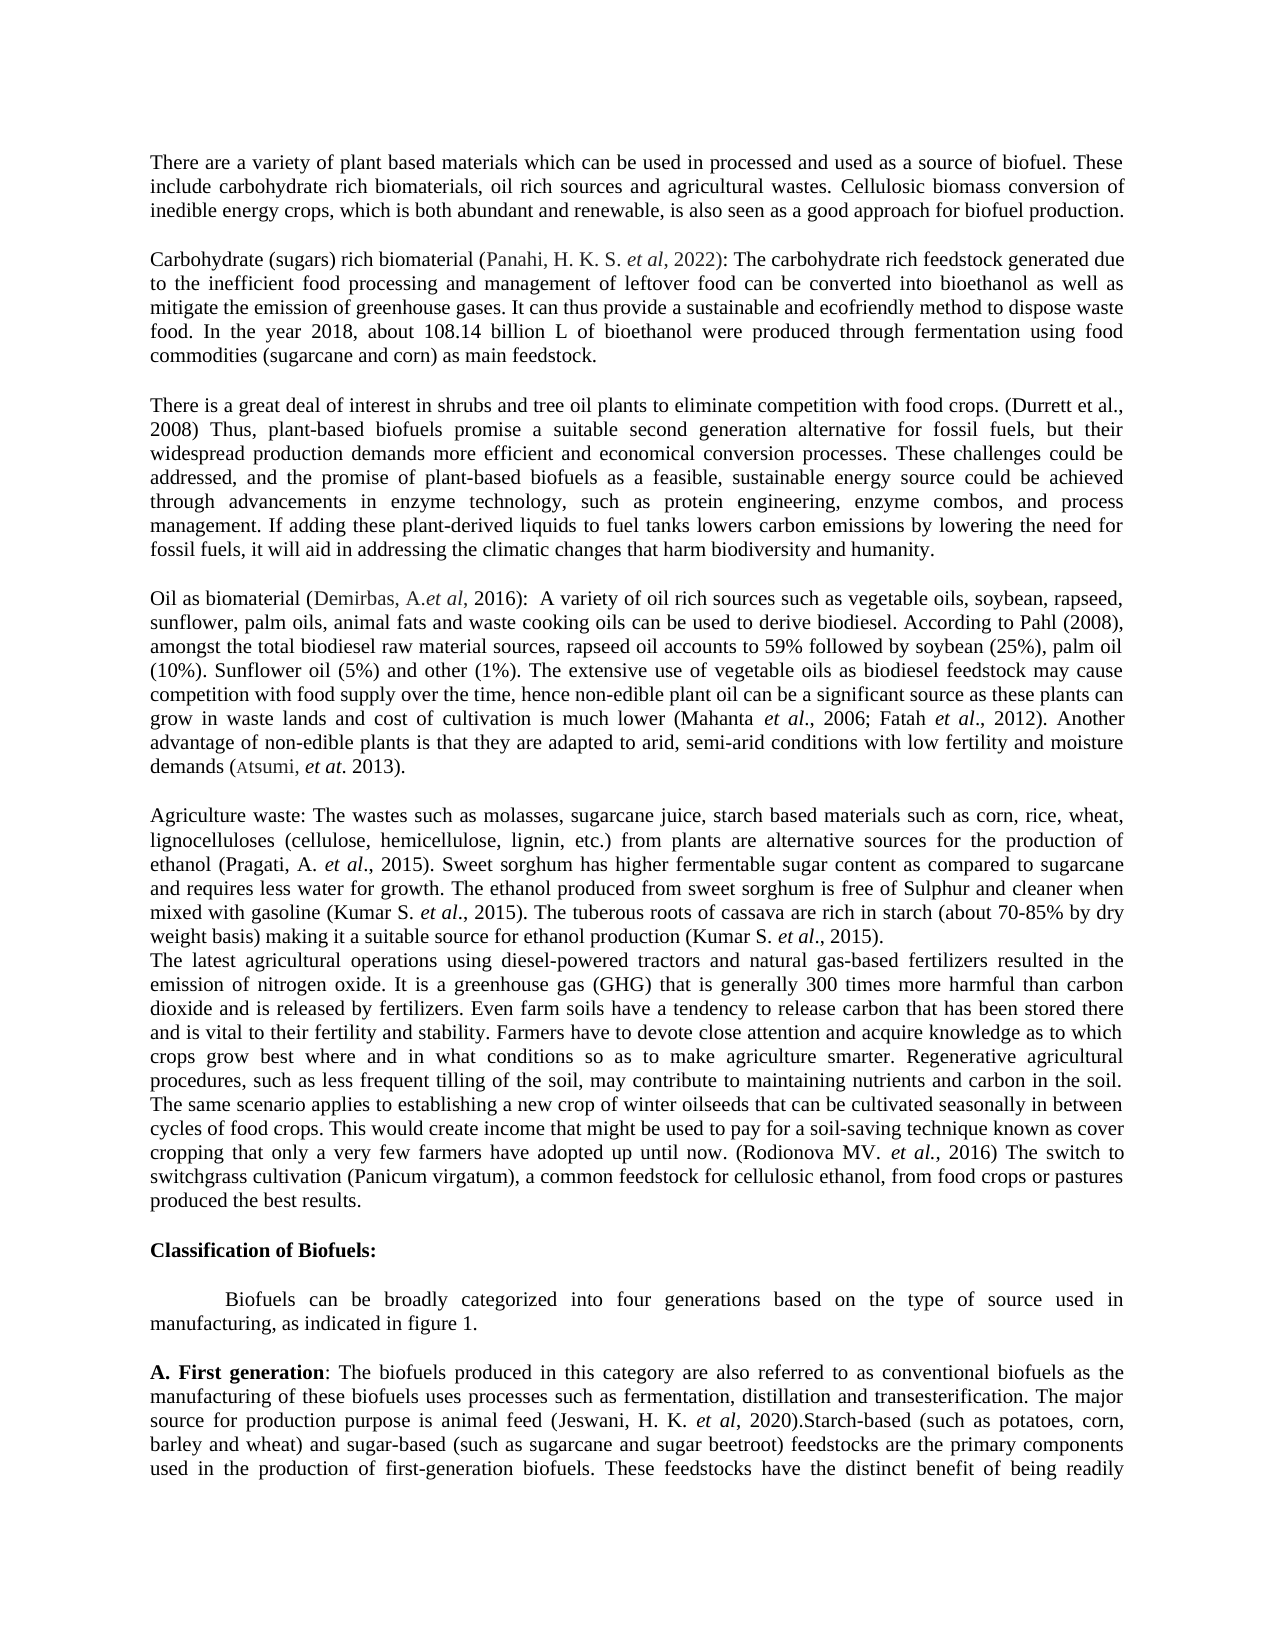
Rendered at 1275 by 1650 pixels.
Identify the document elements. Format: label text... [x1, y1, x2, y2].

text Classification of Biofuels: [150, 1237, 1125, 1262]
text Carbohydrate (sugars) rich biomaterial (Panahi, H. K. S. et al, 2022): The carbohydrate rich feedstock generated due to the inefficient food processing and management of leftover food can be converted into bioethanol as well as mitigate the emission of greenhouse gases. It can thus provide a sustainable and ecofriendly method to dispose waste food. In the year 2018, about 108.14 billion L of bioethanol were produced through fermentation using food commodities (sugarcane and corn) as main feedstock. [150, 247, 1125, 367]
text Biofuels can be broadly categorized into four generations based on the type of source used in manufacturing, as indicated in figure 1. [150, 1287, 1125, 1335]
text Oil as biomaterial (Demirbas, A.et al, 2016): A variety of oil rich sources such as vegetable oils, soybean, rapseed, sunflower, palm oils, animal fats and waste cooking oils can be used to derive biodiesel. According to Pahl (2008), amongst the total biodiesel raw material sources, rapseed oil accounts to 59% followed by soybean (25%), palm oil (10%). Sunflower oil (5%) and other (1%). The extensive use of vegetable oils as biodiesel feedstock may cause competition with food supply over the time, hence non-edible plant oil can be a significant source as these plants can grow in waste lands and cost of cultivation is much lower (Mahanta et al., 2006; Fatah et al., 2012). Another advantage of non-edible plants is that they are adapted to arid, semi-arid conditions with low fertility and moisture demands (Atsumi, et at. 2013). [150, 586, 1125, 778]
text There are a variety of plant based materials which can be used in processed and used as a source of biofuel. These include carbohydrate rich biomaterials, oil rich sources and agricultural wastes. Cellulosic biomass conversion of inedible energy crops, which is both abundant and renewable, is also seen as a good approach for biofuel production. [150, 150, 1125, 222]
text There is a great deal of interest in shrubs and tree oil plants to eliminate competition with food crops. (Durrett et al., 2008) Thus, plant-based biofuels promise a suitable second generation alternative for fossil fuels, but their widespread production demands more efficient and economical conversion processes. These challenges could be addressed, and the promise of plant-based biofuels as a feasible, sustainable energy source could be achieved through advancements in enzyme technology, such as protein engineering, enzyme combos, and process management. If adding these plant-derived liquids to fuel tanks lowers carbon emissions by lowering the need for fossil fuels, it will aid in addressing the climatic changes that harm biodiversity and humanity. [150, 392, 1125, 561]
text The latest agricultural operations using diesel-powered tractors and natural gas-based fertilizers resulted in the emission of nitrogen oxide. It is a greenhouse gas (GHG) that is generally 300 times more harmful than carbon dioxide and is released by fertilizers. Even farm soils have a tendency to release carbon that has been stored there and is vital to their fertility and stability. Farmers have to devote close attention and acquire knowledge as to which crops grow best where and in what conditions so as to make agriculture smarter. Regenerative agricultural procedures, such as less frequent tilling of the soil, may contribute to maintaining nutrients and carbon in the soil. The same scenario applies to establishing a new crop of winter oilseeds that can be cultivated seasonally in between cycles of food crops. This would create income that might be used to pay for a soil-saving technique known as cover cropping that only a very few farmers have adopted up until now. (Rodionova MV. et al., 2016) The switch to switchgrass cultivation (Panicum virgatum), a common feedstock for cellulosic ethanol, from food crops or pastures produced the best results. [150, 948, 1125, 1212]
text Agriculture waste: The wastes such as molasses, sugarcane juice, starch based materials such as corn, rice, wheat, lignocelluloses (cellulose, hemicellulose, lignin, etc.) from plants are alternative sources for the production of ethanol (Pragati, A. et al., 2015). Sweet sorghum has higher fermentable sugar content as compared to sugarcane and requires less water for growth. The ethanol produced from sweet sorghum is free of Sulphur and cleaner when mixed with gasoline (Kumar S. et al., 2015). The tuberous roots of cassava are rich in starch (about 70-85% by dry weight basis) making it a suitable source for ethanol production (Kumar S. et al., 2015). [150, 803, 1125, 948]
